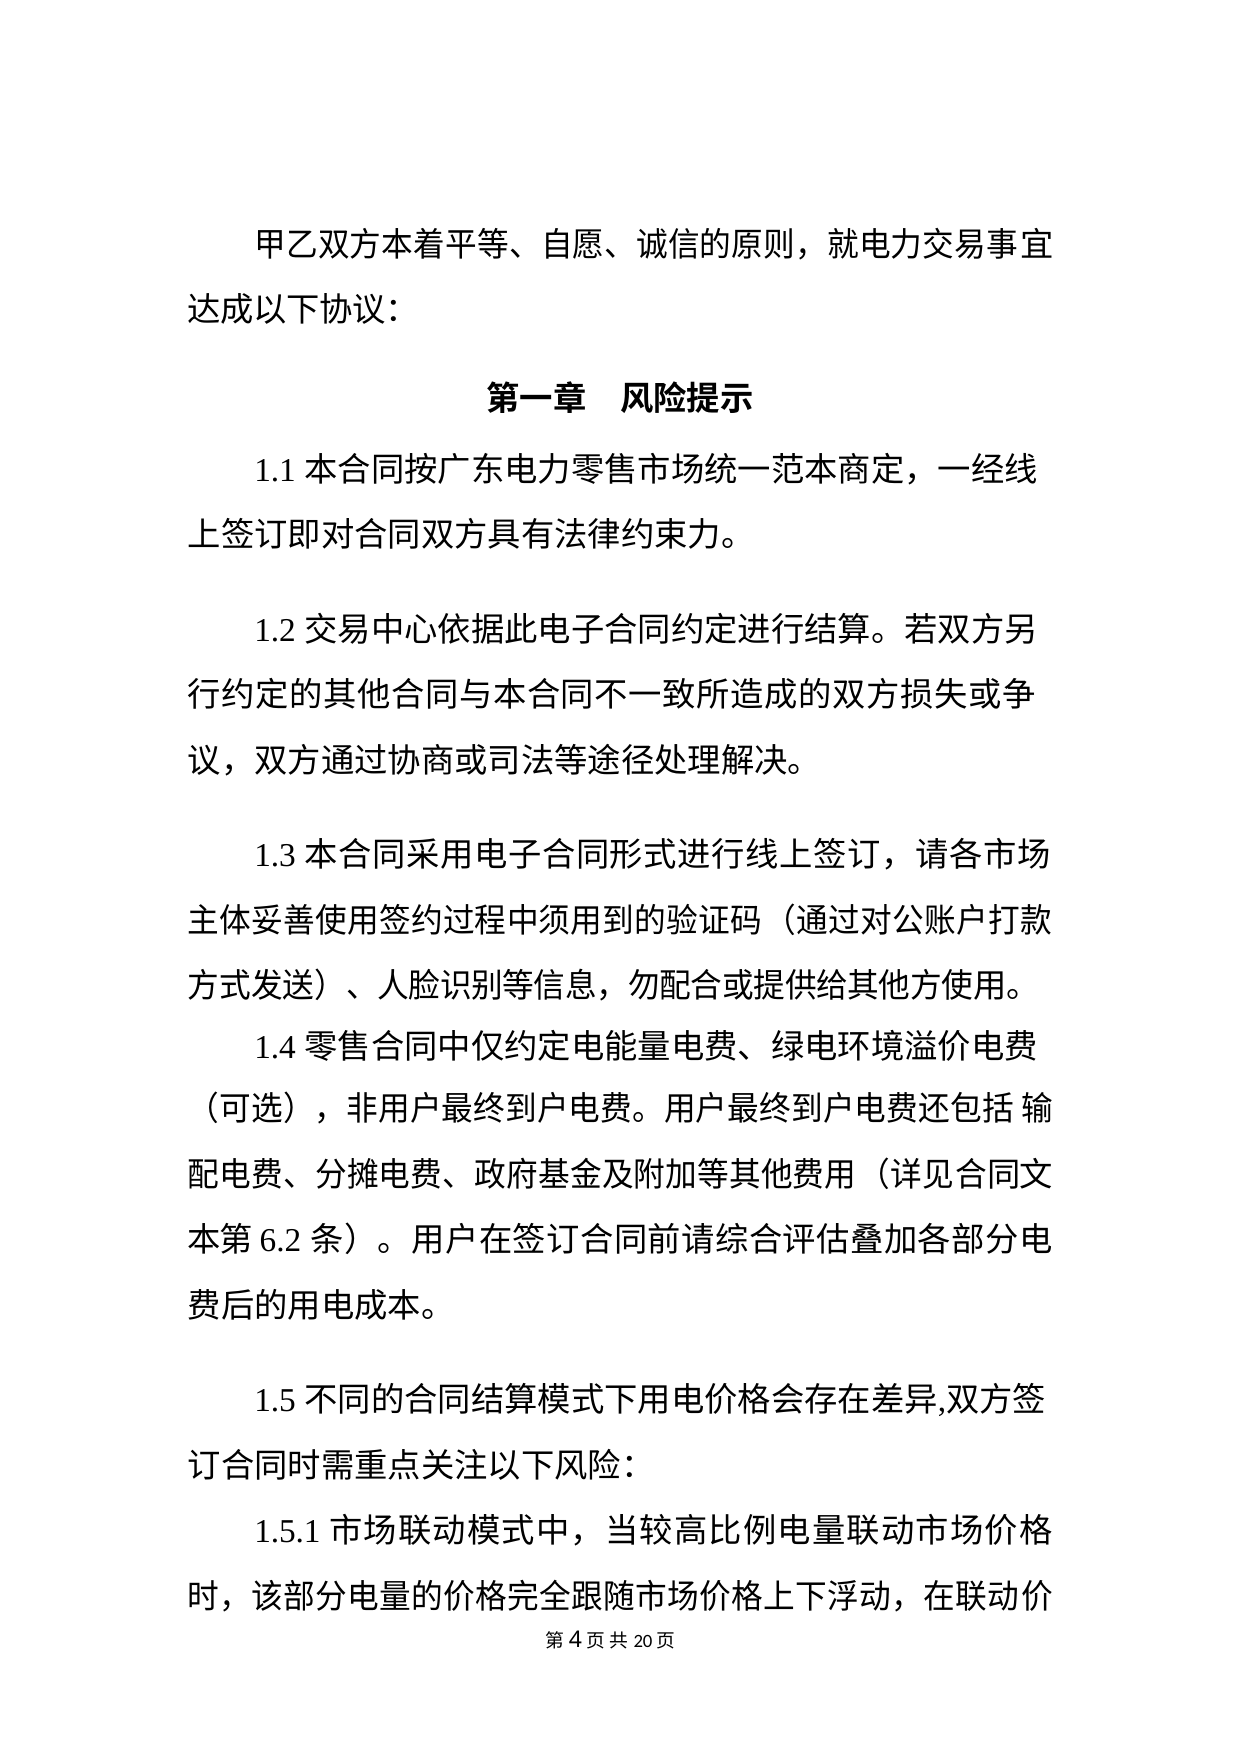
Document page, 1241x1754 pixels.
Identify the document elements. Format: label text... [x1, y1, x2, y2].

subtitle 第一章 风险提示 [486, 377, 1119, 418]
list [187, 1504, 1053, 1618]
list 零售合同中仅约定电能量电费、绿电环境溢价电费 [187, 1025, 1119, 1066]
text 甲乙双方本着平等、自愿、诚信的原则，就电力交易事宜达成以下协议： [187, 218, 1053, 331]
list 交易中心依据此电子合同约定进行结算。若双方另行约定的其他合同与本合同不一致所造成的双方损失或争议，双方通过协商或司法等途径处理解决。 [187, 602, 1038, 782]
list 不同的合同结算模式下用电价格会存在差异,双方签订合同时需重点关注以下风险： [187, 1373, 1046, 1487]
list 本合同采用电子合同形式进行线上签订，请各市场主体妥善使用签约过程中须用到的验证码（通过对公账户打款方式发送）、人脸识别等信息，勿配合或提供给其他方使用。 [187, 828, 1053, 1007]
text （可选），非用户最终到户电费。用户最终到户电费还包括 输配电费、分摊电费、政府基金及附加等其他费用（详见合同文本第 6.2 条）。用户在签订合同前请综合评估叠加各部分电费后的用电成本。 [187, 1082, 1053, 1327]
list 本合同按广东电力零售市场统一范本商定，一经线上签订即对合同双方具有法律约束力。 [187, 443, 1038, 556]
